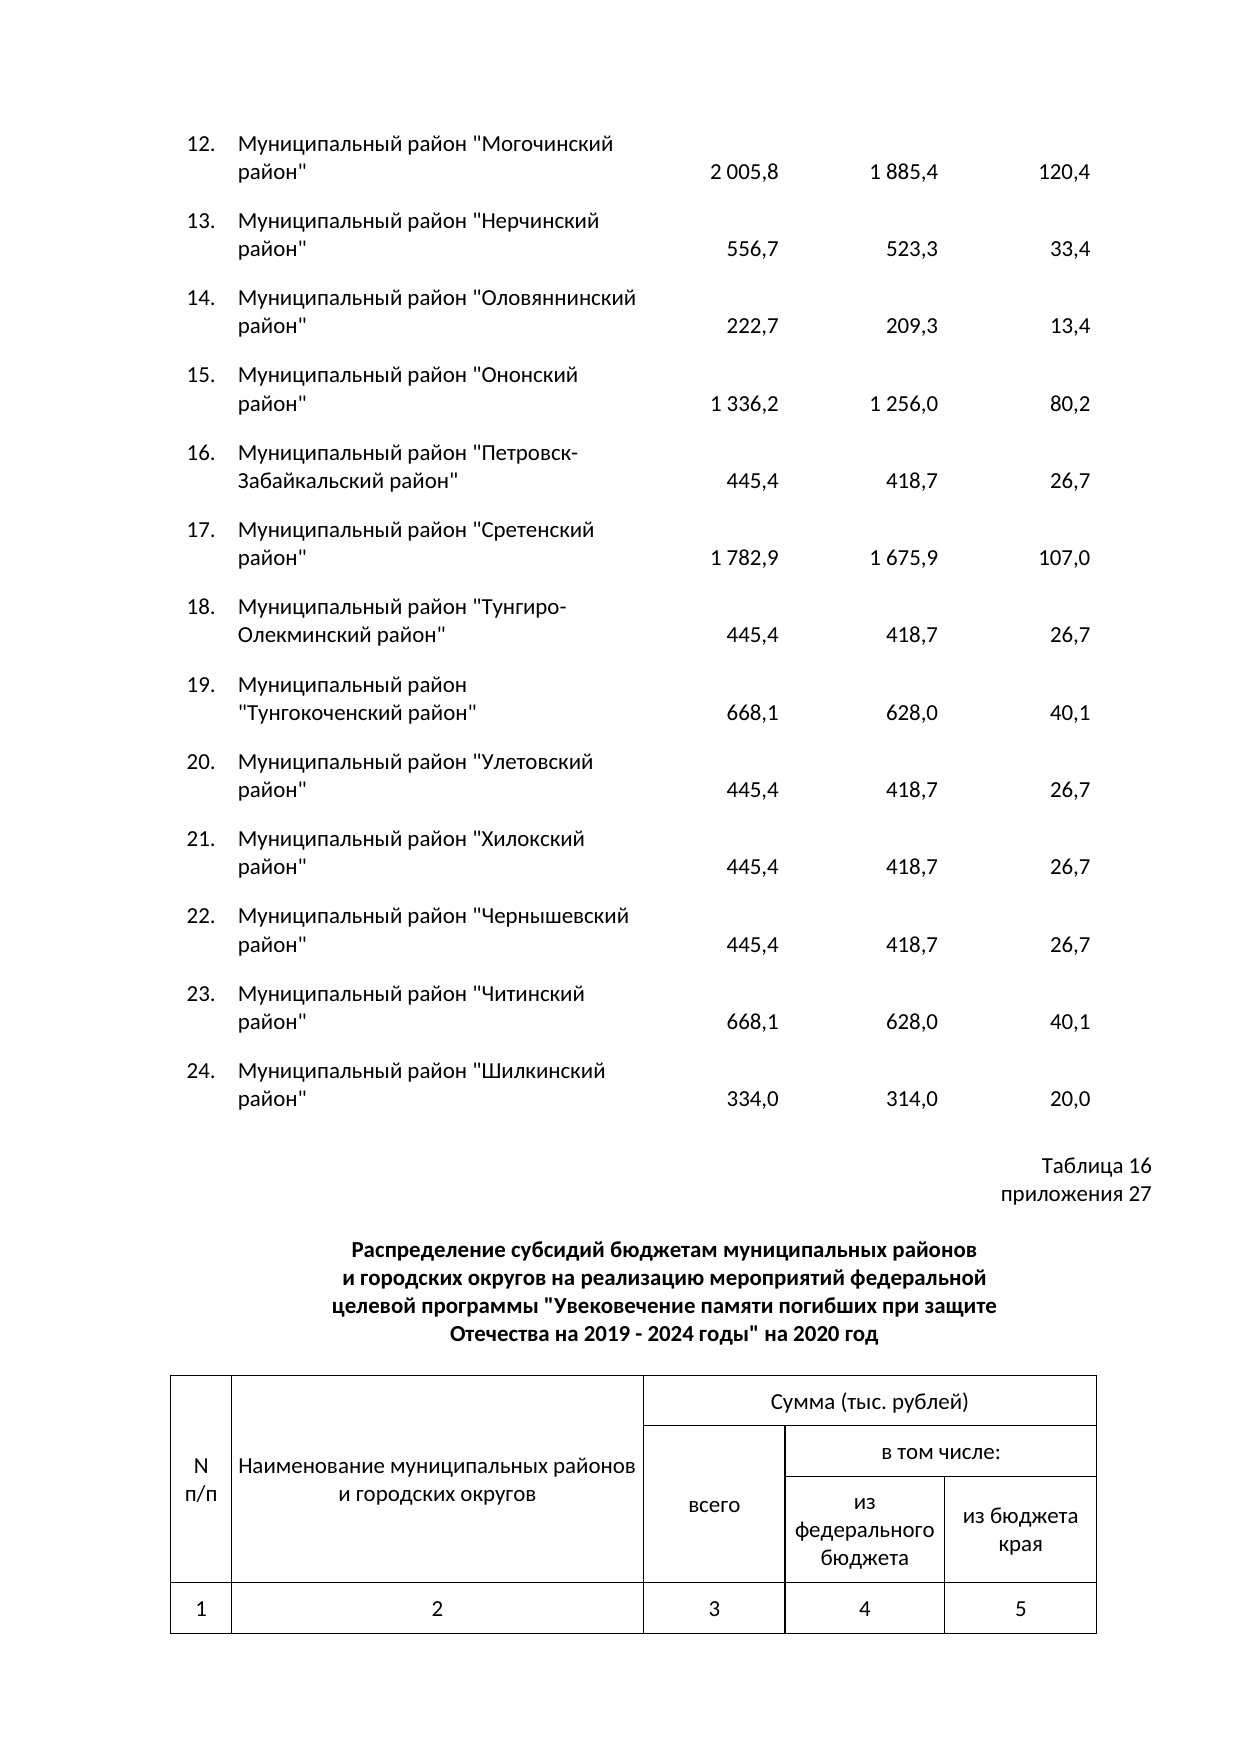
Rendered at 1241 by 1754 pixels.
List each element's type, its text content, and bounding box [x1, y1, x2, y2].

table_cell 19. [171, 659, 231, 736]
table_cell Муниципальный район "Нерчинский район" [231, 195, 643, 273]
table_cell Муниципальный район "Читинский район" [231, 968, 643, 1046]
table_cell 22. [171, 891, 231, 968]
table_cell 5 [945, 1583, 1096, 1632]
table_cell 668,1 [643, 659, 785, 736]
table_cell 40,1 [944, 968, 1097, 1046]
table_cell Муниципальный район "Улетовский район" [231, 736, 643, 814]
text и городских округов на реализацию мероприятий федеральной [177, 1263, 1152, 1291]
table_cell в том числе: [786, 1426, 1096, 1476]
table_cell 13,4 [944, 273, 1097, 350]
table_cell 21. [171, 814, 231, 891]
table_header Сумма (тыс. рублей) [644, 1376, 1096, 1425]
table_cell Муниципальный район "Могочинский район" [231, 118, 643, 195]
table_cell 16. [171, 427, 231, 504]
table_cell из бюджета края [945, 1477, 1096, 1582]
table_cell 445,4 [643, 891, 785, 968]
table_cell 2 005,8 [643, 118, 785, 195]
table_cell 23. [171, 968, 231, 1046]
table_cell 33,4 [944, 195, 1097, 273]
table_cell 12. [171, 118, 231, 195]
table_cell 209,3 [785, 273, 944, 350]
table_cell 2 [232, 1583, 643, 1632]
table_cell Муниципальный район "Сретенский район" [231, 505, 643, 582]
table_cell 40,1 [944, 659, 1097, 736]
table_cell 17. [171, 505, 231, 582]
table_cell всего [644, 1426, 784, 1582]
table_cell 668,1 [643, 968, 785, 1046]
table_cell Муниципальный район "Шилкинский район" [231, 1046, 643, 1123]
table_cell Муниципальный район "Чернышевский район" [231, 891, 643, 968]
table_cell 418,7 [785, 814, 944, 891]
table_cell 1 336,2 [643, 350, 785, 427]
table_cell 24. [171, 1046, 231, 1123]
table_cell Муниципальный район "Тунгокоченский район" [231, 659, 643, 736]
table_cell 314,0 [785, 1046, 944, 1123]
table_header N п/п [171, 1376, 231, 1582]
table_cell 20,0 [944, 1046, 1097, 1123]
table_cell 445,4 [643, 427, 785, 504]
table_cell 107,0 [944, 505, 1097, 582]
table_cell 14. [171, 273, 231, 350]
table_cell 80,2 [944, 350, 1097, 427]
table_cell 445,4 [643, 736, 785, 814]
table_cell 3 [644, 1583, 784, 1632]
table_cell 445,4 [643, 814, 785, 891]
table_cell из федерального бюджета [786, 1477, 944, 1582]
table_cell Муниципальный район "Оловяннинский район" [231, 273, 643, 350]
table_cell 26,7 [944, 736, 1097, 814]
table_cell 418,7 [785, 582, 944, 659]
table_cell 1 256,0 [785, 350, 944, 427]
text приложения 27 [177, 1179, 1152, 1207]
table_cell 26,7 [944, 814, 1097, 891]
table_cell 1 [171, 1583, 231, 1632]
table_cell 445,4 [643, 582, 785, 659]
table_cell 1 675,9 [785, 505, 944, 582]
table_cell Муниципальный район "Хилокский район" [231, 814, 643, 891]
table_cell 13. [171, 195, 231, 273]
table_cell 523,3 [785, 195, 944, 273]
table_header Наименование муниципальных районов и городских округов [232, 1376, 643, 1582]
table_cell 222,7 [643, 273, 785, 350]
table_cell 18. [171, 582, 231, 659]
table_cell 4 [786, 1583, 944, 1632]
table_cell 26,7 [944, 891, 1097, 968]
table_cell Муниципальный район "Тунгиро-Олекминский район" [231, 582, 643, 659]
table_cell 1 782,9 [643, 505, 785, 582]
table_cell 418,7 [785, 427, 944, 504]
table_cell 418,7 [785, 736, 944, 814]
table_cell 334,0 [643, 1046, 785, 1123]
table_cell 1 885,4 [785, 118, 944, 195]
table_cell 418,7 [785, 891, 944, 968]
text целевой программы "Увековечение памяти погибших при защите [177, 1291, 1152, 1319]
table_cell 628,0 [785, 659, 944, 736]
text Распределение субсидий бюджетам муниципальных районов [177, 1235, 1152, 1263]
table_cell 15. [171, 350, 231, 427]
table_cell 628,0 [785, 968, 944, 1046]
table_cell Муниципальный район "Петровск-Забайкальский район" [231, 427, 643, 504]
text Таблица 16 [177, 1151, 1152, 1179]
table_cell 556,7 [643, 195, 785, 273]
table_cell 20. [171, 736, 231, 814]
table_cell Муниципальный район "Ононский район" [231, 350, 643, 427]
table_cell 120,4 [944, 118, 1097, 195]
table_cell 26,7 [944, 582, 1097, 659]
text Отечества на 2019 - 2024 годы" на 2020 год [177, 1319, 1152, 1347]
table_cell 26,7 [944, 427, 1097, 504]
